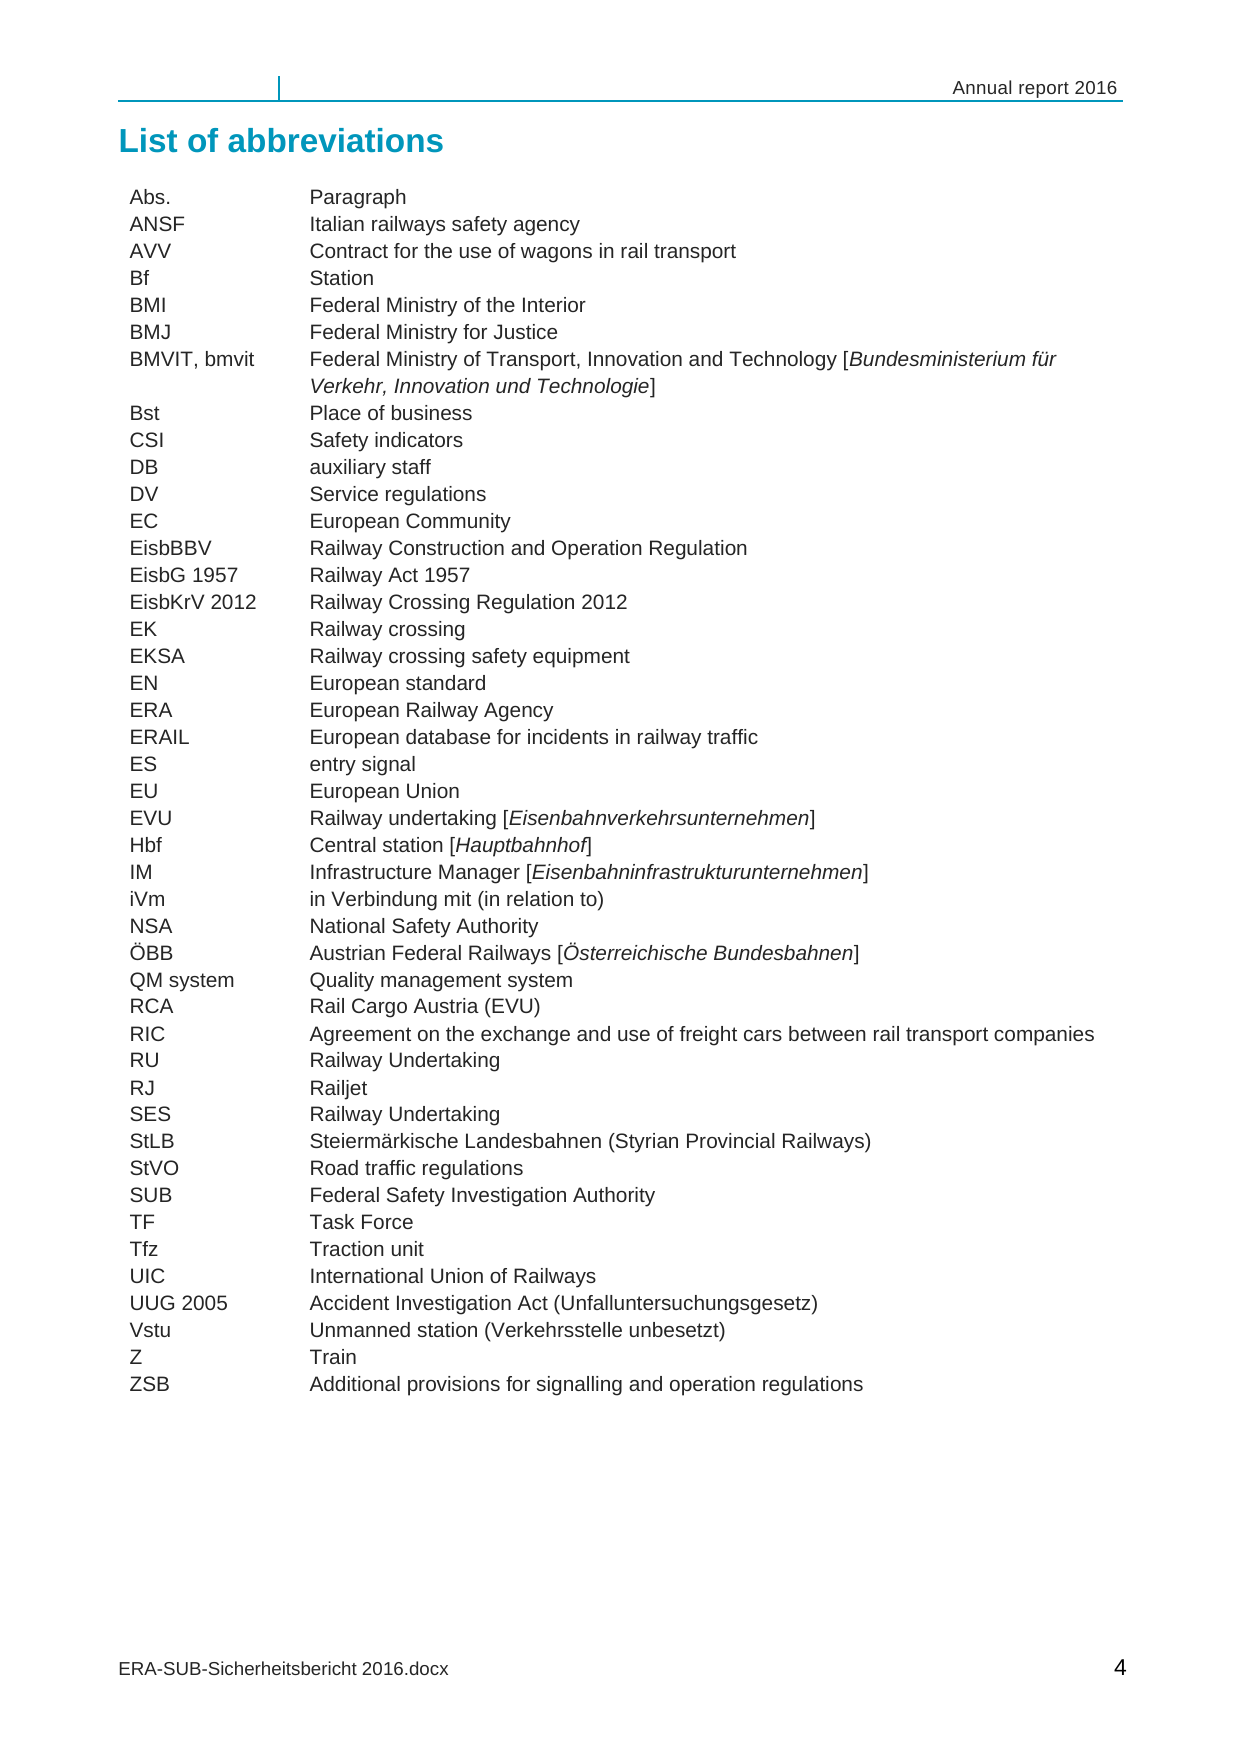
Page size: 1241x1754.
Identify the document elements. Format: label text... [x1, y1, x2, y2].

table_cell DB [118, 455, 298, 482]
table_cell Traction unit [298, 1237, 1134, 1264]
table_cell Additional provisions for signalling and operation regulations [298, 1372, 1134, 1399]
table_cell RIC [118, 1021, 298, 1048]
table_cell National Safety Authority [298, 914, 1134, 940]
table_cell ANSF [118, 212, 298, 239]
table_cell NSA [118, 914, 298, 940]
table_cell European standard [298, 671, 1134, 698]
table_cell European Railway Agency [298, 698, 1134, 724]
table_cell SUB [118, 1183, 298, 1210]
table_cell SES [118, 1102, 298, 1129]
table_cell European database for incidents in railway traffic [298, 725, 1134, 752]
table_cell BMVIT, bmvit [118, 347, 298, 401]
table_cell Rail Cargo Austria (EVU) [298, 994, 1134, 1021]
table_cell entry signal [298, 752, 1134, 778]
table_cell Central station [Hauptbahnhof] [298, 833, 1134, 859]
table_cell EKSA [118, 644, 298, 671]
table_cell UIC [118, 1264, 298, 1291]
table_cell Hbf [118, 833, 298, 859]
table_cell Task Force [298, 1210, 1134, 1237]
table_cell Accident Investigation Act (Unfalluntersuchungsgesetz) [298, 1291, 1134, 1318]
table_cell International Union of Railways [298, 1264, 1134, 1291]
table_cell EisbG 1957 [118, 563, 298, 590]
table_cell EC [118, 509, 298, 536]
table_cell EisbKrV 2012 [118, 590, 298, 617]
table_cell European Community [298, 509, 1134, 536]
table_cell ZSB [118, 1372, 298, 1399]
table_cell Vstu [118, 1318, 298, 1345]
table_cell Steiermärkische Landesbahnen (Styrian Provincial Railways) [298, 1129, 1134, 1156]
table_cell StLB [118, 1129, 298, 1156]
table_cell Railway Undertaking [298, 1048, 1134, 1075]
table_cell Infrastructure Manager [Eisenbahninfrastrukturunternehmen] [298, 860, 1134, 886]
table_cell AVV [118, 239, 298, 266]
table_cell Z [118, 1345, 298, 1372]
table_cell Railjet [298, 1075, 1134, 1102]
table_cell Bst [118, 401, 298, 428]
table_cell Railway Crossing Regulation 2012 [298, 590, 1134, 617]
table_cell EN [118, 671, 298, 698]
table_cell EVU [118, 806, 298, 832]
table_header Abs. [118, 185, 298, 212]
table_cell Federal Ministry for Justice [298, 320, 1134, 347]
table_cell in Verbindung mit (in relation to) [298, 886, 1134, 913]
table_cell Railway crossing safety equipment [298, 644, 1134, 671]
table_cell Quality management system [298, 968, 1134, 994]
table_cell TF [118, 1210, 298, 1237]
table_cell Contract for the use of wagons in rail transport [298, 239, 1134, 266]
table_cell Federal Ministry of the Interior [298, 293, 1134, 320]
table_cell DV [118, 482, 298, 509]
table_cell Railway Construction and Operation Regulation [298, 536, 1134, 563]
table_cell QM system [118, 968, 298, 994]
table_cell European Union [298, 779, 1134, 806]
table_cell Federal Safety Investigation Authority [298, 1183, 1134, 1210]
table_cell ÖBB [118, 940, 298, 967]
table_cell RJ [118, 1075, 298, 1102]
table_cell EK [118, 617, 298, 644]
table_cell IM [118, 860, 298, 886]
subtitle List of abbreviations [118, 122, 1134, 160]
table_cell Station [298, 266, 1134, 293]
table_cell ERA [118, 698, 298, 724]
table_cell Federal Ministry of Transport, Innovation and Technology [Bundesministerium für Verkehr, Innovation und Technologie] [298, 347, 1134, 401]
table_cell EU [118, 779, 298, 806]
table_cell Bf [118, 266, 298, 293]
table_cell ERAIL [118, 725, 298, 752]
table_cell BMI [118, 293, 298, 320]
table_header Paragraph [298, 185, 1134, 212]
table_cell RCA [118, 994, 298, 1021]
table_cell Agreement on the exchange and use of freight cars between rail transport companies [298, 1021, 1134, 1048]
table_cell Safety indicators [298, 428, 1134, 455]
table_cell ES [118, 752, 298, 778]
table_cell Italian railways safety agency [298, 212, 1134, 239]
table_cell iVm [118, 886, 298, 913]
table_cell Train [298, 1345, 1134, 1372]
table_cell BMJ [118, 320, 298, 347]
table_cell Railway Act 1957 [298, 563, 1134, 590]
table_cell Railway crossing [298, 617, 1134, 644]
table_cell Road traffic regulations [298, 1156, 1134, 1183]
table_cell Austrian Federal Railways [Österreichische Bundesbahnen] [298, 940, 1134, 967]
table_cell Service regulations [298, 482, 1134, 509]
table_cell RU [118, 1048, 298, 1075]
table_cell Place of business [298, 401, 1134, 428]
table_cell Unmanned station (Verkehrsstelle unbesetzt) [298, 1318, 1134, 1345]
table_cell EisbBBV [118, 536, 298, 563]
table_cell Tfz [118, 1237, 298, 1264]
table_cell CSI [118, 428, 298, 455]
table_cell Railway Undertaking [298, 1102, 1134, 1129]
table_cell StVO [118, 1156, 298, 1183]
table_cell Railway undertaking [Eisenbahnverkehrsunternehmen] [298, 806, 1134, 832]
table_cell UUG 2005 [118, 1291, 298, 1318]
table_cell auxiliary staff [298, 455, 1134, 482]
